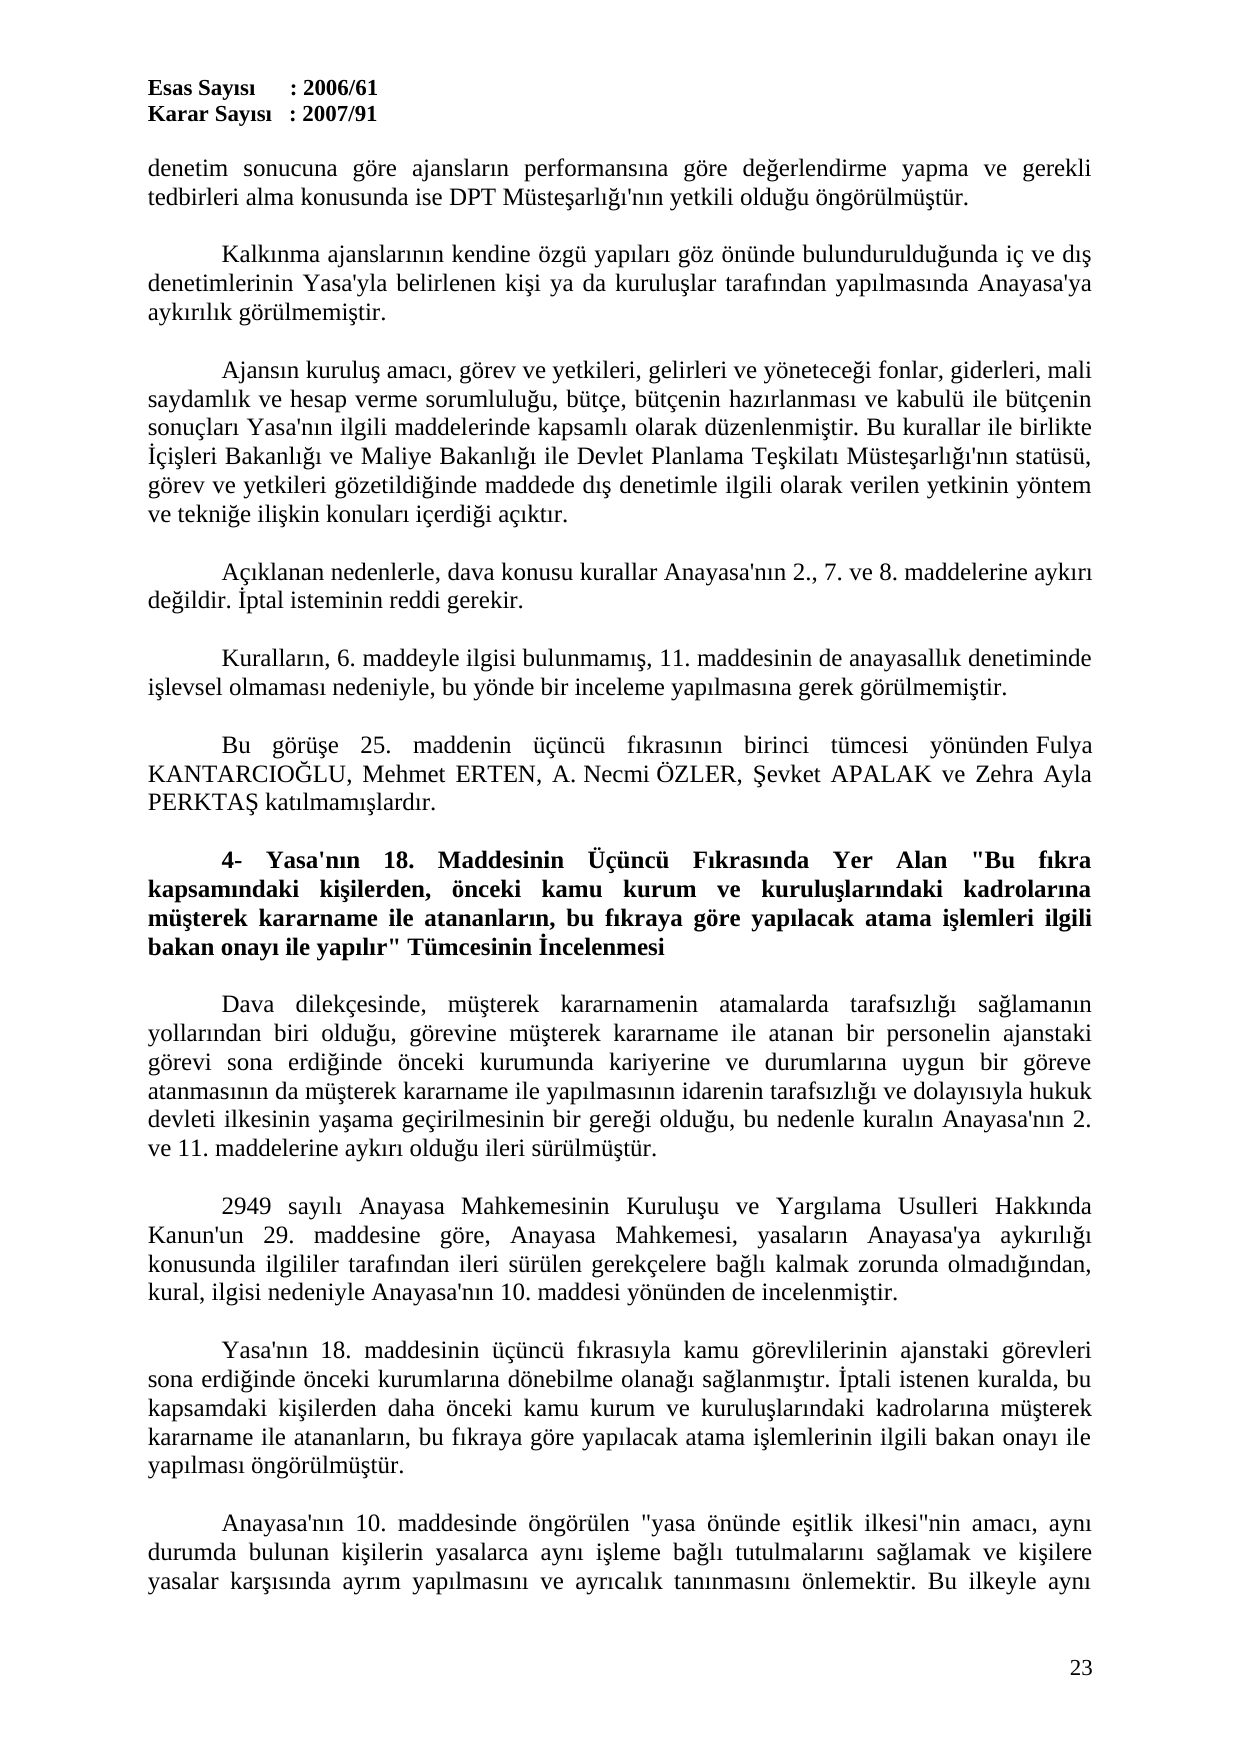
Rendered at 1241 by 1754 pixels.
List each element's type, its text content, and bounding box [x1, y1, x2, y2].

text Bu görüşe 25. maddenin üçüncü fıkrasının birinci tümcesi yönünden Fulya KANTARCIOĞLU, Mehmet ERTEN, A. Necmi ÖZLER, Şevket APALAK ve Zehra Ayla PERKTAŞ katılmamışlardır. [148, 730, 1093, 816]
text 2949 sayılı Anayasa Mahkemesinin Kuruluşu ve Yargılama Usulleri Hakkında Kanun'un 29. maddesine göre, Anayasa Mahkemesi, yasaların Anayasa'ya aykırılığı konusunda ilgililer tarafından ileri sürülen gerekçelere bağlı kalmak zorunda olmadığından, kural, ilgisi nedeniyle Anayasa'nın 10. maddesi yönünden de incelenmiştir. [148, 1191, 1093, 1306]
text Kalkınma ajanslarının kendine özgü yapıları göz önünde bulundurulduğunda iç ve dış denetimlerinin Yasa'yla belirlenen kişi ya da kuruluşlar tarafından yapılmasında Anayasa'ya aykırılık görülmemiştir. [148, 239, 1093, 326]
text Dava dilekçesinde, müşterek kararnamenin atamalarda tarafsızlığı sağlamanın yollarından biri olduğu, görevine müşterek kararname ile atanan bir personelin ajanstaki görevi sona erdiğinde önceki kurumunda kariyerine ve durumlarına uygun bir göreve atanmasının da müşterek kararname ile yapılmasının idarenin tarafsızlığı ve dolayısıyla hukuk devleti ilkesinin yaşama geçirilmesinin bir gereği olduğu, bu nedenle kuralın Anayasa'nın 2. ve 11. maddelerine aykırı olduğu ileri sürülmüştür. [148, 989, 1093, 1162]
text Açıklanan nedenlerle, dava konusu kurallar Anayasa'nın 2., 7. ve 8. maddelerine aykırı değildir. İptal isteminin reddi gerekir. [148, 557, 1093, 614]
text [148, 153, 1093, 210]
text Yasa'nın 18. maddesinin üçüncü fıkrasıyla kamu görevlilerinin ajanstaki görevleri sona erdiğinde önceki kurumlarına dönebilme olanağı sağlanmıştır. İptali istenen kuralda, bu kapsamdaki kişilerden daha önceki kamu kurum ve kuruluşlarındaki kadrolarına müşterek kararname ile atananların, bu fıkraya göre yapılacak atama işlemlerinin ilgili bakan onayı ile yapılması öngörülmüştür. [148, 1335, 1093, 1479]
text Kuralların, 6. maddeyle ilgisi bulunmamış, 11. maddesinin de anayasallık denetiminde işlevsel olmaması nedeniyle, bu yönde bir inceleme yapılmasına gerek görülmemiştir. [148, 643, 1093, 701]
text 4- Yasa'nın 18. Maddesinin Üçüncü Fıkrasında Yer Alan "Bu fıkra kapsamındaki kişilerden, önceki kamu kurum ve kuruluşlarındaki kadrolarına müşterek kararname ile atananların, bu fıkraya göre yapılacak atama işlemleri ilgili bakan onayı ile yapılır" Tümcesinin İncelenmesi [148, 845, 1093, 960]
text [148, 1508, 1093, 1594]
text Ajansın kuruluş amacı, görev ve yetkileri, gelirleri ve yöneteceği fonlar, giderleri, mali saydamlık ve hesap verme sorumluluğu, bütçe, bütçenin hazırlanması ve kabulü ile bütçenin sonuçları Yasa'nın ilgili maddelerinde kapsamlı olarak düzenlenmiştir. Bu kurallar ile birlikte İçişleri Bakanlığı ve Maliye Bakanlığı ile Devlet Planlama Teşkilatı Müsteşarlığı'nın statüsü, görev ve yetkileri gözetildiğinde maddede dış denetimle ilgili olarak verilen yetkinin yöntem ve tekniğe ilişkin konuları içerdiği açıktır. [148, 355, 1093, 527]
